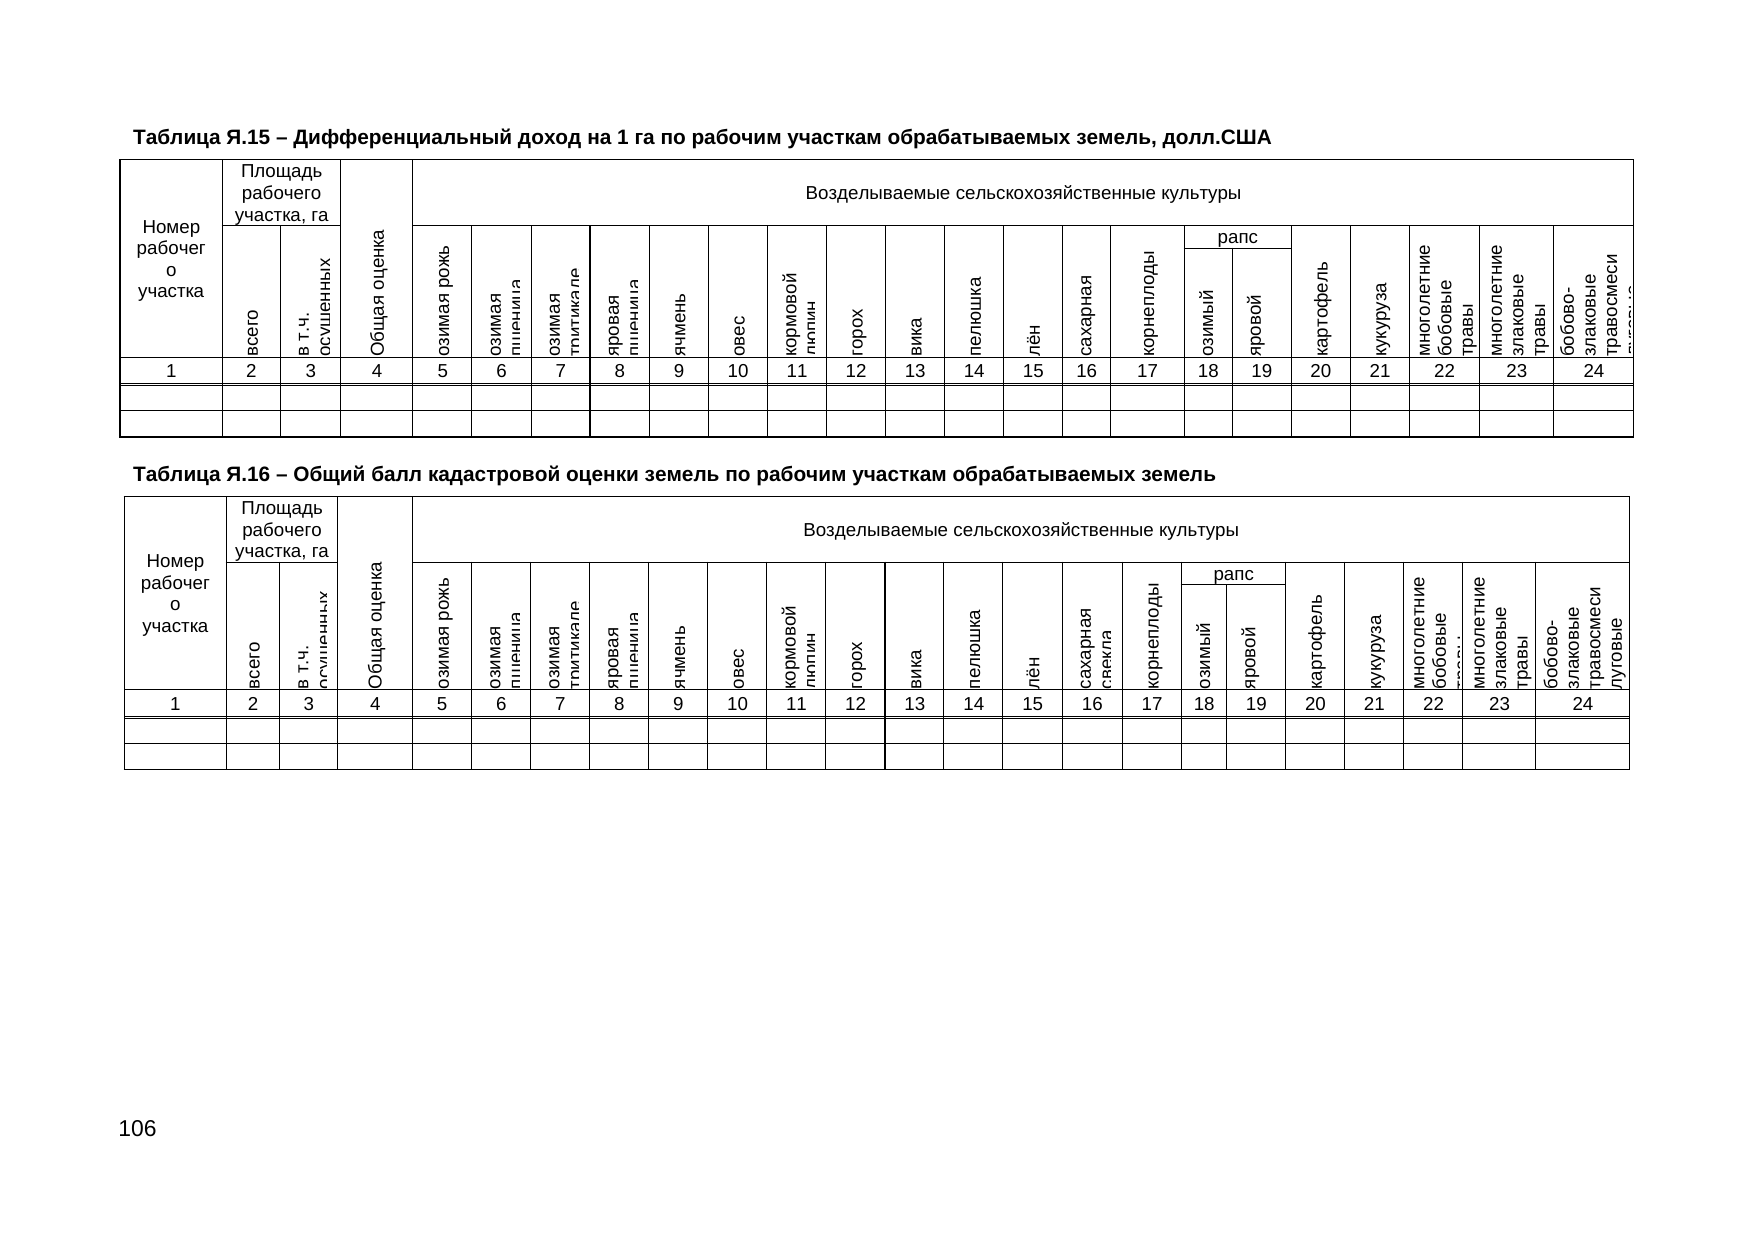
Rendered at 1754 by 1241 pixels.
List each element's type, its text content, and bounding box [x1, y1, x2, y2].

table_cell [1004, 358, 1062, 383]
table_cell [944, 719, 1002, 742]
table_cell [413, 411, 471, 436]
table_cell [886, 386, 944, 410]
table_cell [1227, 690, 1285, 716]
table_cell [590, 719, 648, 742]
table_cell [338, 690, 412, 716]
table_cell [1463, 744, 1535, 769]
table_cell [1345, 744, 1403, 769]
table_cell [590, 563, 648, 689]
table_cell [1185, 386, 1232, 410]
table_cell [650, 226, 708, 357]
text Таблица Я.15 – Дифференциальный доход на 1 га по рабочим участкам обрабатываемых земель, долл.США [133, 125, 1636, 149]
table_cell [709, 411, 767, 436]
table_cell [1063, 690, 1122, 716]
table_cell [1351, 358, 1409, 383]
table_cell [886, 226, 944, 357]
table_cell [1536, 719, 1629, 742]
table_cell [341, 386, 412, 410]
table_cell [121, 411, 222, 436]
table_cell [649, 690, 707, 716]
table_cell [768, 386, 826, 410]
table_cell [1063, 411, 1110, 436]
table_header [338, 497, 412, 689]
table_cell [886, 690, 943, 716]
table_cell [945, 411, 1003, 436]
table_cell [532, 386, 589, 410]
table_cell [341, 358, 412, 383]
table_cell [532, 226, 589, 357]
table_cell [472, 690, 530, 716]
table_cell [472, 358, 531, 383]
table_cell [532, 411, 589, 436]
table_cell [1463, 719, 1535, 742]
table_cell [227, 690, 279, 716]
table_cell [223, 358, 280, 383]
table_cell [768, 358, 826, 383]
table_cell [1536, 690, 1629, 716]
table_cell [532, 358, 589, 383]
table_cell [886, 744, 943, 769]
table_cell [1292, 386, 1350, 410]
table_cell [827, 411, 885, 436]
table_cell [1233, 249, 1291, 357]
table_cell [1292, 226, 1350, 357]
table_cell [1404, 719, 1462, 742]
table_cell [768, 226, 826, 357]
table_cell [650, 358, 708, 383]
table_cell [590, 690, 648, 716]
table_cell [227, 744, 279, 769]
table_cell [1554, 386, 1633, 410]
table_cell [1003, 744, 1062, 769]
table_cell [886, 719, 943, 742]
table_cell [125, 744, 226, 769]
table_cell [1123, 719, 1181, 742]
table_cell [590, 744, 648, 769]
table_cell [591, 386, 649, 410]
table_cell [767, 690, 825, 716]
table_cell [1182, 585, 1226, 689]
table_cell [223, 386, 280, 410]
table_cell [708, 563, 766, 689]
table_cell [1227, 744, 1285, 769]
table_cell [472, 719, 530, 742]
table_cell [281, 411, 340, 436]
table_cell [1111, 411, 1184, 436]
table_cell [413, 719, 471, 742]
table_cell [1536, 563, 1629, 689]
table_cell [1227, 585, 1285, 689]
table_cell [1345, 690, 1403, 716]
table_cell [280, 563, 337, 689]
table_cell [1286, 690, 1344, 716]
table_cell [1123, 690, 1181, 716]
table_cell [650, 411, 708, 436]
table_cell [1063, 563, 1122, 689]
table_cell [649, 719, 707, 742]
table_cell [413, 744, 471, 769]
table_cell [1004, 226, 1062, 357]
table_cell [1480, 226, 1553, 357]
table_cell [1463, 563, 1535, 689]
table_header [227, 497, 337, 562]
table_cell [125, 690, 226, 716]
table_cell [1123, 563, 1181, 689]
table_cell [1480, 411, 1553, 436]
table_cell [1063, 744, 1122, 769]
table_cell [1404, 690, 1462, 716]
text Таблица Я.16 – Общий балл кадастровой оценки земель по рабочим участкам обрабатываемых земель [118, 461, 1636, 485]
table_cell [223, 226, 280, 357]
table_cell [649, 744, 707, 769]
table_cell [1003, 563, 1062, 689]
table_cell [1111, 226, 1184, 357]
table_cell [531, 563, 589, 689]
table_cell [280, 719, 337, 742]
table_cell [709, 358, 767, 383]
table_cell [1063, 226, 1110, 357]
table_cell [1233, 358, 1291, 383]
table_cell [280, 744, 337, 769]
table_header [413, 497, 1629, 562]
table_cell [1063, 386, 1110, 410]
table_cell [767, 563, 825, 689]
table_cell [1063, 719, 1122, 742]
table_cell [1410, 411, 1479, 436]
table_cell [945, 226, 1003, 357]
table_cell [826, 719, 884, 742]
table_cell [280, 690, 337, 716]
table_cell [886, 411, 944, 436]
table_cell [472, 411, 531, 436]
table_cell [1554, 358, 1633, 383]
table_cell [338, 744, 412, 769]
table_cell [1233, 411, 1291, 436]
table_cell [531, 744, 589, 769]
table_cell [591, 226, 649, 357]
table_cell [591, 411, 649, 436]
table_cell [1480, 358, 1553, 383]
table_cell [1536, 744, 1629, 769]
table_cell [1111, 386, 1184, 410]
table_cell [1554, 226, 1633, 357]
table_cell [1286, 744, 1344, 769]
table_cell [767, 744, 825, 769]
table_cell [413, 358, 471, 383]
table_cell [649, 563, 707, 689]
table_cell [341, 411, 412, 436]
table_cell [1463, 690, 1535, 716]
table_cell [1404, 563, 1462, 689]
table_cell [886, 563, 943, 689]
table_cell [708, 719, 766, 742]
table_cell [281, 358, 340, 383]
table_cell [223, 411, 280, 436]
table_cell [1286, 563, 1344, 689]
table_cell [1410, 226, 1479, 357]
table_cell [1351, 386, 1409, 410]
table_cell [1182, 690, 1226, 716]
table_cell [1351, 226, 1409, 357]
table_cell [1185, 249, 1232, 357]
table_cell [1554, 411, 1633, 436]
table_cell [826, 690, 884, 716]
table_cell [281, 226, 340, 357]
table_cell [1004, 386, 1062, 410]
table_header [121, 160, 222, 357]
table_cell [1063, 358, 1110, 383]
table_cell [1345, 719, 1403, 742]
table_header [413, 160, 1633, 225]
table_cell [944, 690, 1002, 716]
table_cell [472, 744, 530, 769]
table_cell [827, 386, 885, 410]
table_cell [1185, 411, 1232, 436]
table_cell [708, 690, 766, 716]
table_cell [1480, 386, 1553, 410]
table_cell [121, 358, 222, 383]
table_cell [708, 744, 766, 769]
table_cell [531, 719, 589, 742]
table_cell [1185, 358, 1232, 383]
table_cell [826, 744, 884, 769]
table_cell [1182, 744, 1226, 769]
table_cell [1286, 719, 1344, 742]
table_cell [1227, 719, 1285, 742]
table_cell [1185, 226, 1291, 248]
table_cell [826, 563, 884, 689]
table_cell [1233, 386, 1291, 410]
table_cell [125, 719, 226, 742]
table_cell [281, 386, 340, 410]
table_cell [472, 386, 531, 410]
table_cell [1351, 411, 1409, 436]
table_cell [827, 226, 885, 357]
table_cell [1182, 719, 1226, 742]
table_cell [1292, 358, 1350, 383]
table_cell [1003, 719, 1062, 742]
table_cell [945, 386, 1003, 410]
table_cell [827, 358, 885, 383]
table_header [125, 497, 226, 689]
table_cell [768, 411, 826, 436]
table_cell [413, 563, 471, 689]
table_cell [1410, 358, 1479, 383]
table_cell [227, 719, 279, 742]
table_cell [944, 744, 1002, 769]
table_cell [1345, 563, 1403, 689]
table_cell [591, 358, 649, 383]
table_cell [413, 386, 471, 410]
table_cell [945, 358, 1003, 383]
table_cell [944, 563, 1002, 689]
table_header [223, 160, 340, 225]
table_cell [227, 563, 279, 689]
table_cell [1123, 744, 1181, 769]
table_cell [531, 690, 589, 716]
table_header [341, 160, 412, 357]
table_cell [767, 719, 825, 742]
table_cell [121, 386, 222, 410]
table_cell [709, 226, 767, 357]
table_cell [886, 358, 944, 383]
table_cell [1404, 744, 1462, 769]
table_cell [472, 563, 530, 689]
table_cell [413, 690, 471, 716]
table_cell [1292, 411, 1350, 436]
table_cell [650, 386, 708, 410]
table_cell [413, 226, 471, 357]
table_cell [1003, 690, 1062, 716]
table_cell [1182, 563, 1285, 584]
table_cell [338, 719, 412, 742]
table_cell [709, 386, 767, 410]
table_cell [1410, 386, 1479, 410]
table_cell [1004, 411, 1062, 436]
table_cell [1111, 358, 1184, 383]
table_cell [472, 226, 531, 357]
